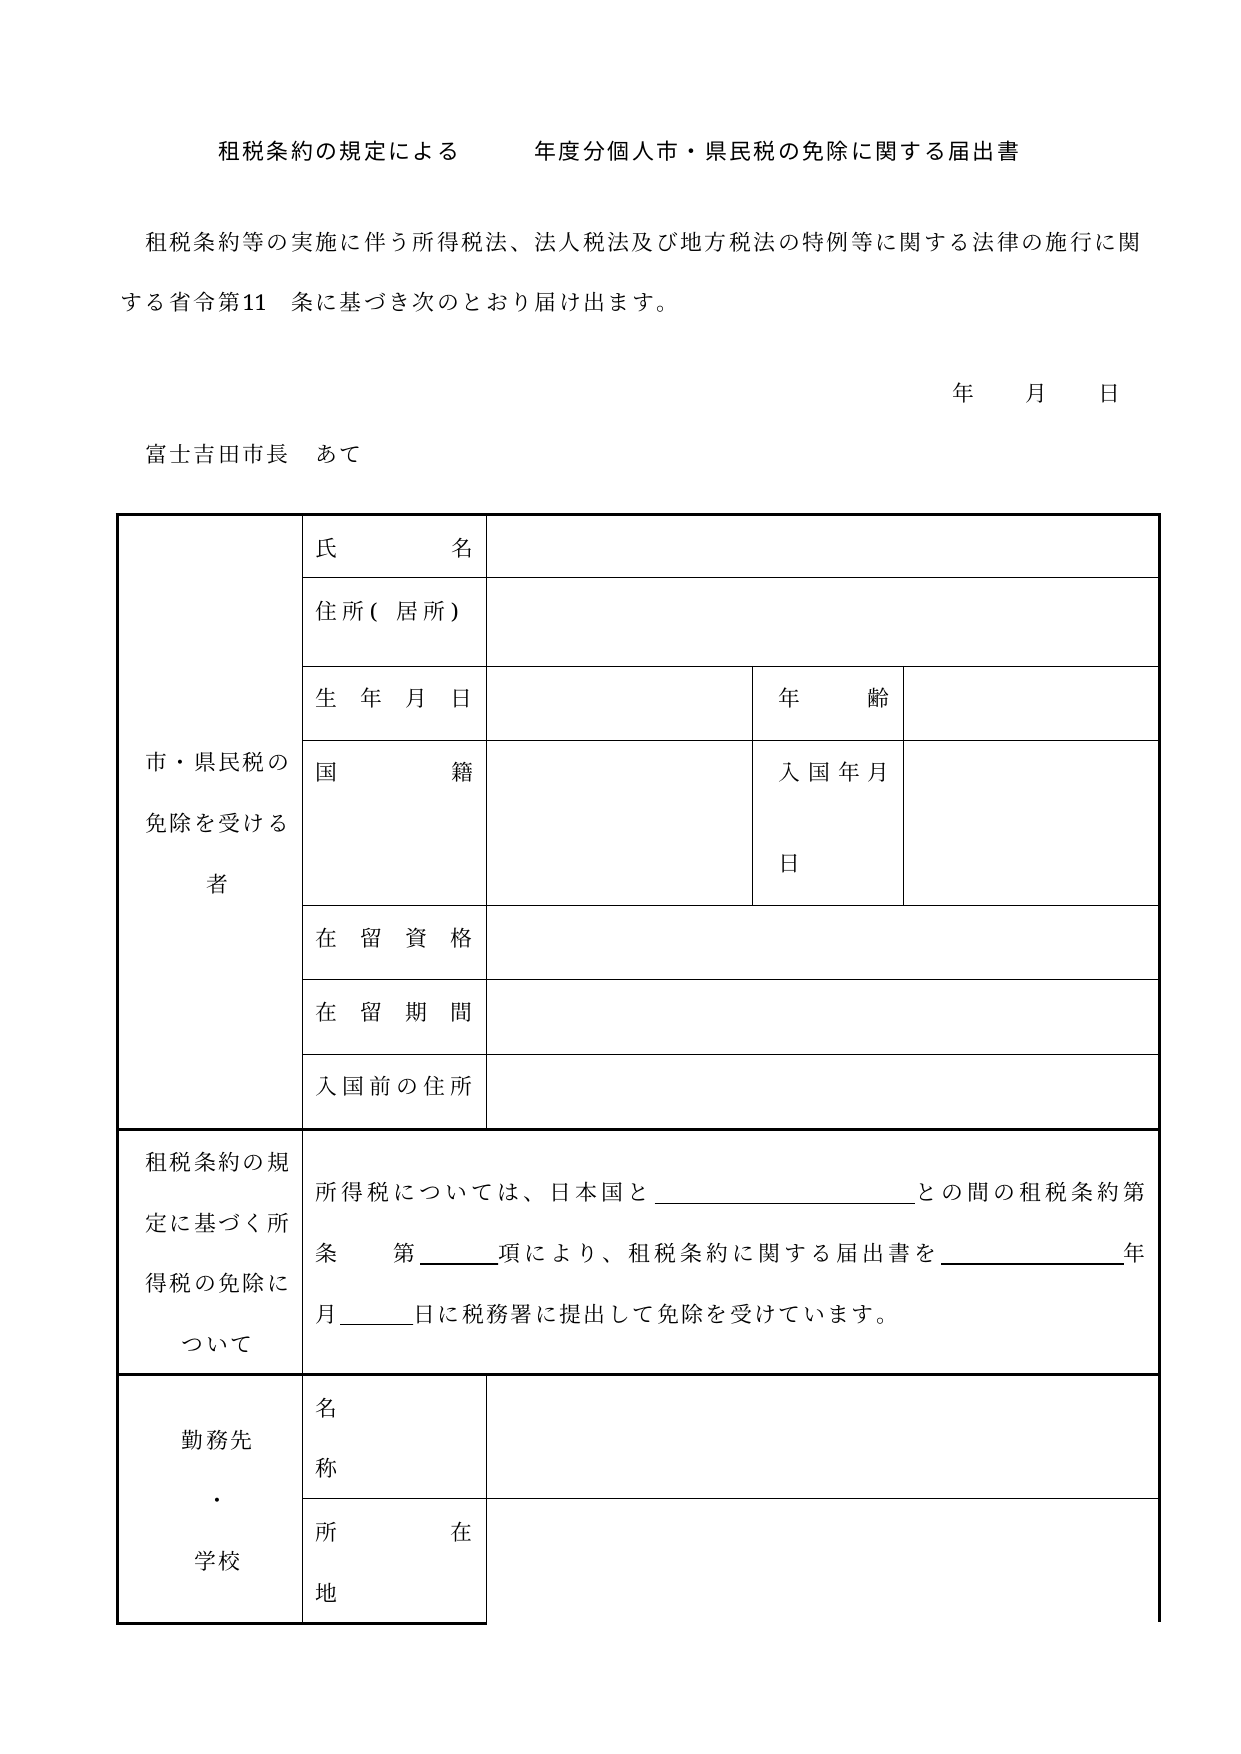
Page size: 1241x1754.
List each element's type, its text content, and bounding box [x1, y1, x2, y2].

table_cell [487, 741, 752, 905]
table_cell [487, 906, 1158, 979]
table_cell 勤務先 ・ 学校 [119, 1376, 302, 1622]
table_cell [487, 667, 752, 740]
table_cell 入国前の住所 [303, 1055, 486, 1128]
table_cell 在留期間 [303, 980, 486, 1053]
table_header [487, 516, 1158, 577]
table_cell [487, 1055, 1158, 1128]
text 租税条約の規定による 年度分個人市・県民税の免除に関する届出書 [96, 119, 1144, 180]
table_cell 名 称 [303, 1376, 486, 1498]
text 租税条約等の実施に伴う所得税法、法人税法及び地方税法の特例等に関する法律の施行に関する省令第11条に基づき次のとおり届け出ます。 [117, 210, 1144, 331]
text 富士吉田市長 あて [96, 422, 1144, 483]
text 年 月 日 [96, 362, 1123, 422]
table_cell 所得税については、日本国と との間の租税条約第 条 第 項により、租税条約に関する届出書を 年 月 日に税務署に提出して免除を受けています。 [303, 1131, 1158, 1373]
table_cell 国籍 [303, 741, 486, 905]
table_cell 生年月日 [303, 667, 486, 740]
table_cell 年齢 [753, 667, 903, 740]
table_cell [904, 667, 1158, 740]
table_header 氏名 [303, 516, 486, 577]
table_cell 在留資格 [303, 906, 486, 979]
table_cell 住所(居所) [303, 578, 486, 666]
table_cell 入国年月日 [753, 741, 903, 905]
table_cell 所 在 地 [303, 1499, 486, 1622]
table_cell [487, 1499, 1158, 1622]
table_header 市・県民税の 免除を受ける者 [119, 516, 302, 1128]
table_cell [904, 741, 1158, 905]
table_cell [487, 578, 1158, 666]
table_cell [487, 1376, 1158, 1498]
table_cell [487, 980, 1158, 1053]
table_cell 租税条約の規定に基づく所得税の免除について [119, 1131, 302, 1373]
